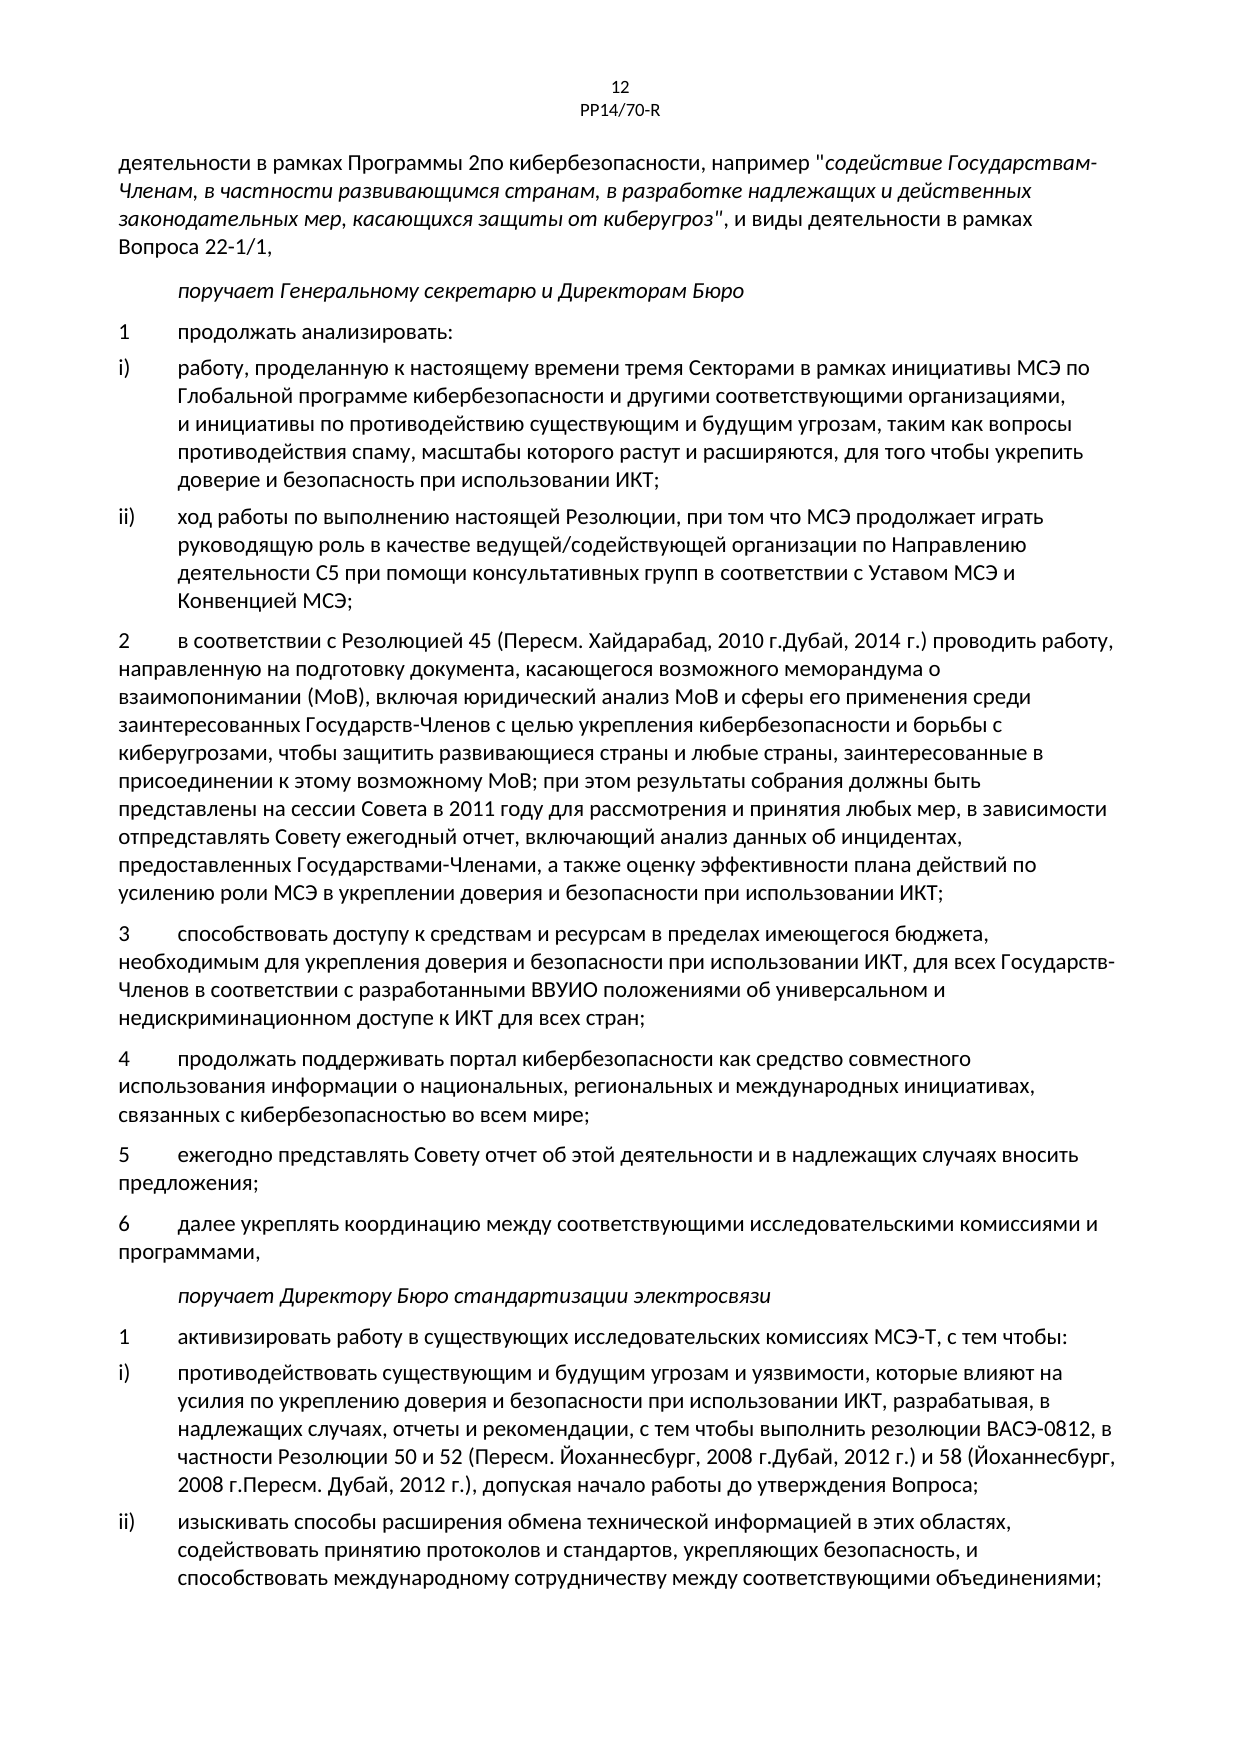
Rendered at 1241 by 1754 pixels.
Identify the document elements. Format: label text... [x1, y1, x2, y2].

text поручает Генеральному секретарю и Директорам Бюро [177, 276, 1122, 304]
text 6 далее укреплять координацию между соответствующими исследовательскими комиссиями и программами, [118, 1209, 1122, 1265]
text ii) изыскивать способы расширения обмена технической информацией в этих областях, содействовать принятию протоколов и стандартов, укрепляющих безопасность, и способствовать международному сотрудничеству между соответствующими объединениями; [118, 1507, 1122, 1591]
text поручает Директору Бюро стандартизации электросвязи [177, 1281, 1122, 1309]
text 5 ежегодно представлять Совету отчет об этой деятельности и в надлежащих случаях вносить предложения; [118, 1140, 1122, 1196]
text ii) ход работы по выполнению настоящей Резолюции, при том что МСЭ продолжает играть руководящую роль в качестве ведущей/содействующей организации по Направлению деятельности С5 при помощи консультативных групп в соответствии с Уставом МСЭ и Конвенцией МСЭ; [118, 502, 1122, 614]
text i) противодействовать существующим и будущим угрозам и уязвимости, которые влияют на усилия по укреплению доверия и безопасности при использовании ИКТ, разрабатывая, в надлежащих случаях, отчеты и рекомендации, с тем чтобы выполнить резолюции ВАСЭ-, в частности Резолюции 50 и 52 (Пересм. ) и 58 (), допуская начало работы до утверждения Вопроса; [118, 1358, 1122, 1498]
text 1 активизировать работу в существующих исследовательских комиссиях МСЭ-Т, с тем чтобы: [118, 1322, 1122, 1350]
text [118, 148, 1122, 260]
text 3 способствовать доступу к средствам и ресурсам в пределах имеющегося бюджета, необходимым для укрепления доверия и безопасности при использовании ИКТ, для всех Государств-Членов в соответствии с разработанными ВВУИО положениями об универсальном и недискриминационном доступе к ИКТ для всех стран; [118, 919, 1122, 1031]
text 2 в соответствии с Резолюцией 45 (Пересм. ) ; [118, 626, 1122, 907]
text 1 продолжать анализировать: [118, 317, 1122, 345]
text i) работу, проделанную к настоящему времени тремя Секторами в рамках инициативы МСЭ по Глобальной программе кибербезопасности и другими соответствующими организациями, и инициативы по противодействию существующим и будущим угрозам, таким как вопросы противодействия спаму, масштабы которого растут и расширяются, для того чтобы укрепить доверие и безопасность при использовании ИКТ; [118, 353, 1122, 493]
text 4 продолжать поддерживать портал кибербезопасности как средство совместного использования информации о национальных, региональных и международных инициативах, связанных с кибербезопасностью во всем мире; [118, 1044, 1122, 1128]
